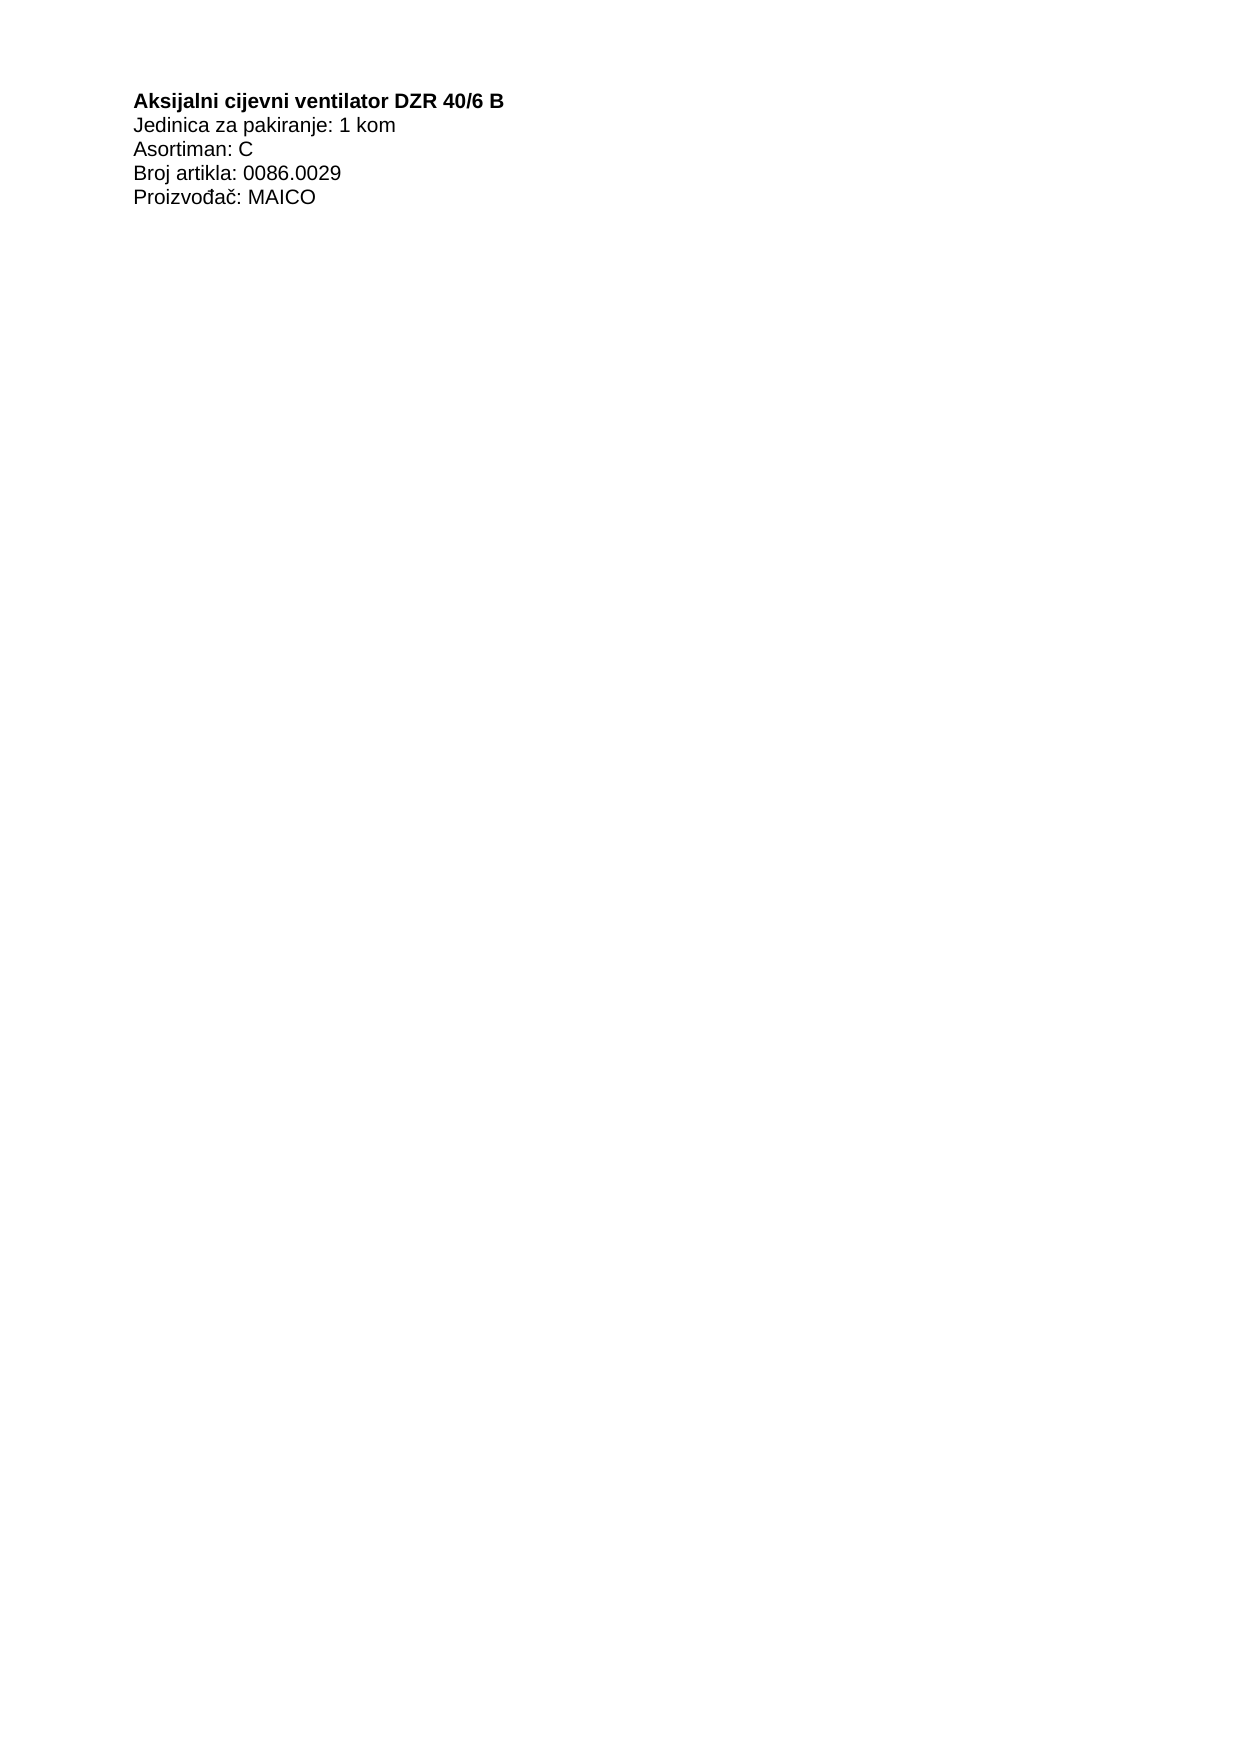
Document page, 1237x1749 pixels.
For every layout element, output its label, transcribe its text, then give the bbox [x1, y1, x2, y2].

text Aksijalni cijevni ventilator DZR 40/6 BJedinica za pakiranje: 1 komAsortiman: C Broj artikla: 0086.0029Proizvođač: MAICO [133, 89, 1148, 208]
